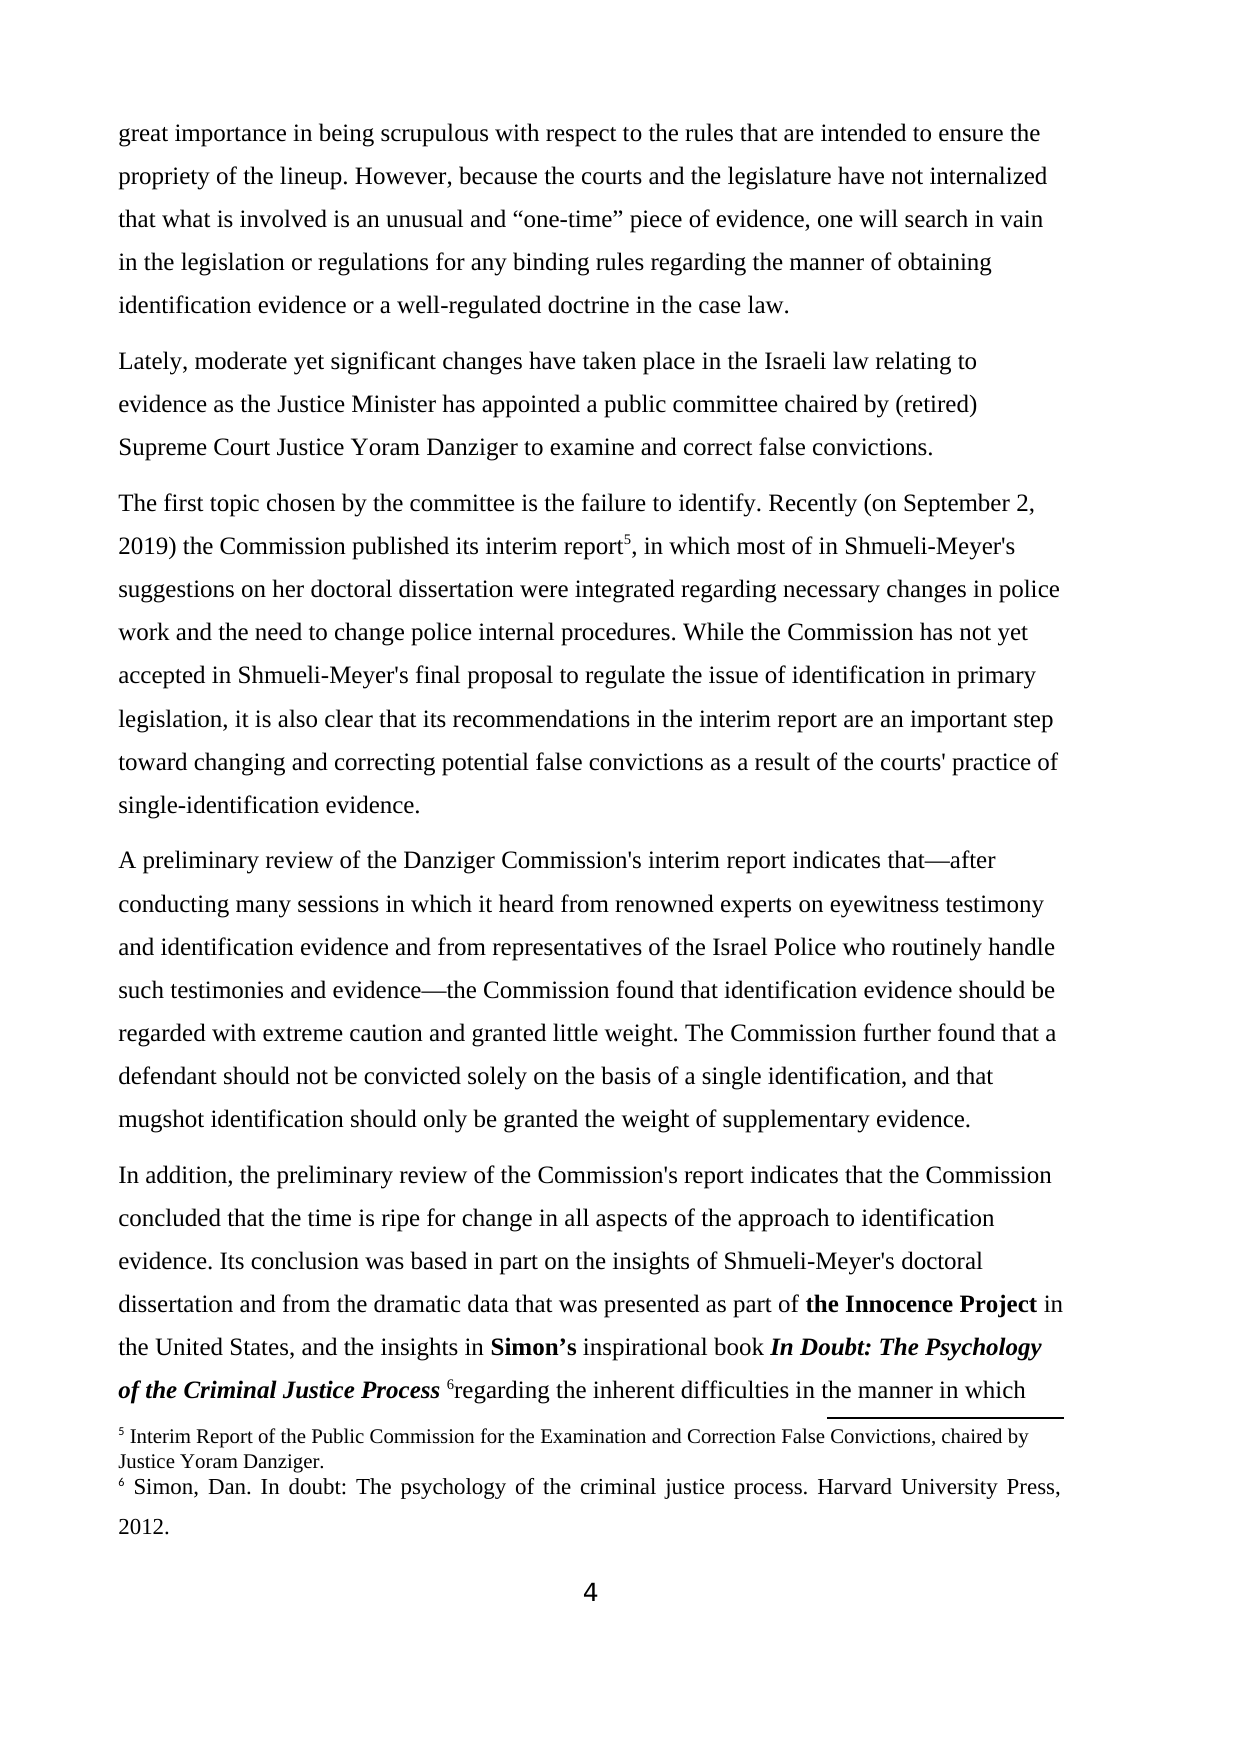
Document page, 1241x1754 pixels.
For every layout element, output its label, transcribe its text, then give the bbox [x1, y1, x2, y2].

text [118, 118, 1063, 319]
text The first topic chosen by the committee is the failure to identify. Recently (on September 2, 2019) the Commission published its interim report, in which most of in Shmueli-Meyer's suggestions on her doctoral dissertation were integrated regarding necessary changes in police work and the need to change police internal procedures. While the Commission has not yet accepted in Shmueli-Meyer's final proposal to regulate the issue of identification in primary legislation, it is also clear that its recommendations in the interim report are an important step toward changing and correcting potential false convictions as a result of the courts' practice of single-identification evidence. [118, 488, 1063, 819]
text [118, 1160, 1063, 1404]
text A preliminary review of the Danziger Commission's interim report indicates that—after conducting many sessions in which it heard from renowned experts on eyewitness testimony and identification evidence and from representatives of the Israel Police who routinely handle such testimonies and evidence—the Commission found that identification evidence should be regarded with extreme caution and granted little weight. The Commission further found that a defendant should not be convicted solely on the basis of a single identification, and that mugshot identification should only be granted the weight of supplementary evidence. [118, 846, 1063, 1133]
text Lately, moderate yet significant changes have taken place in the Israeli law relating to evidence as the Justice Minister has appointed a public committee chaired by (retired) Supreme Court Justice Yoram Danziger to examine and correct false convictions. [118, 346, 1063, 461]
